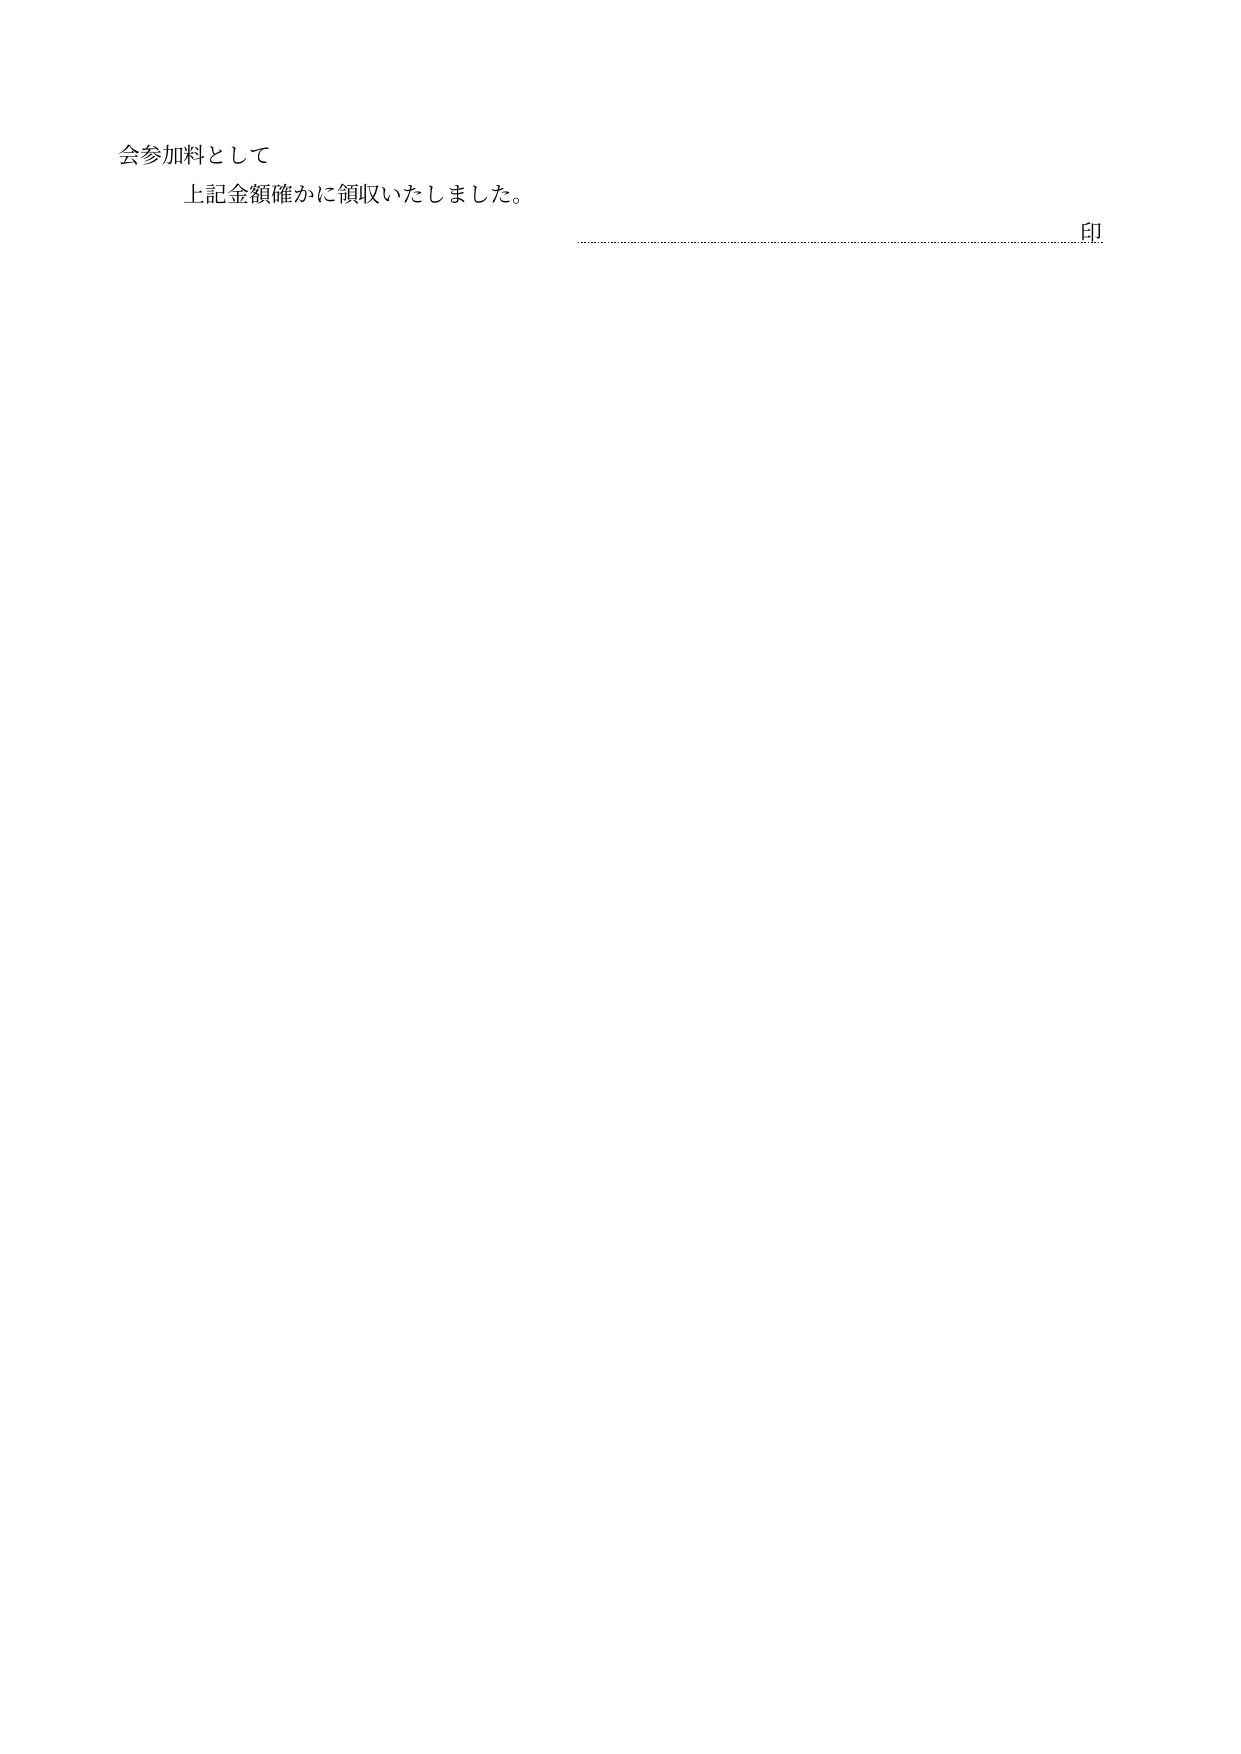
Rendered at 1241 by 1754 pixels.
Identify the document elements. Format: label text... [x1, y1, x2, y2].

text 上記金額確かに領収いたしました。 [118, 173, 1122, 212]
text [118, 136, 1122, 173]
text 印 [118, 212, 1122, 249]
